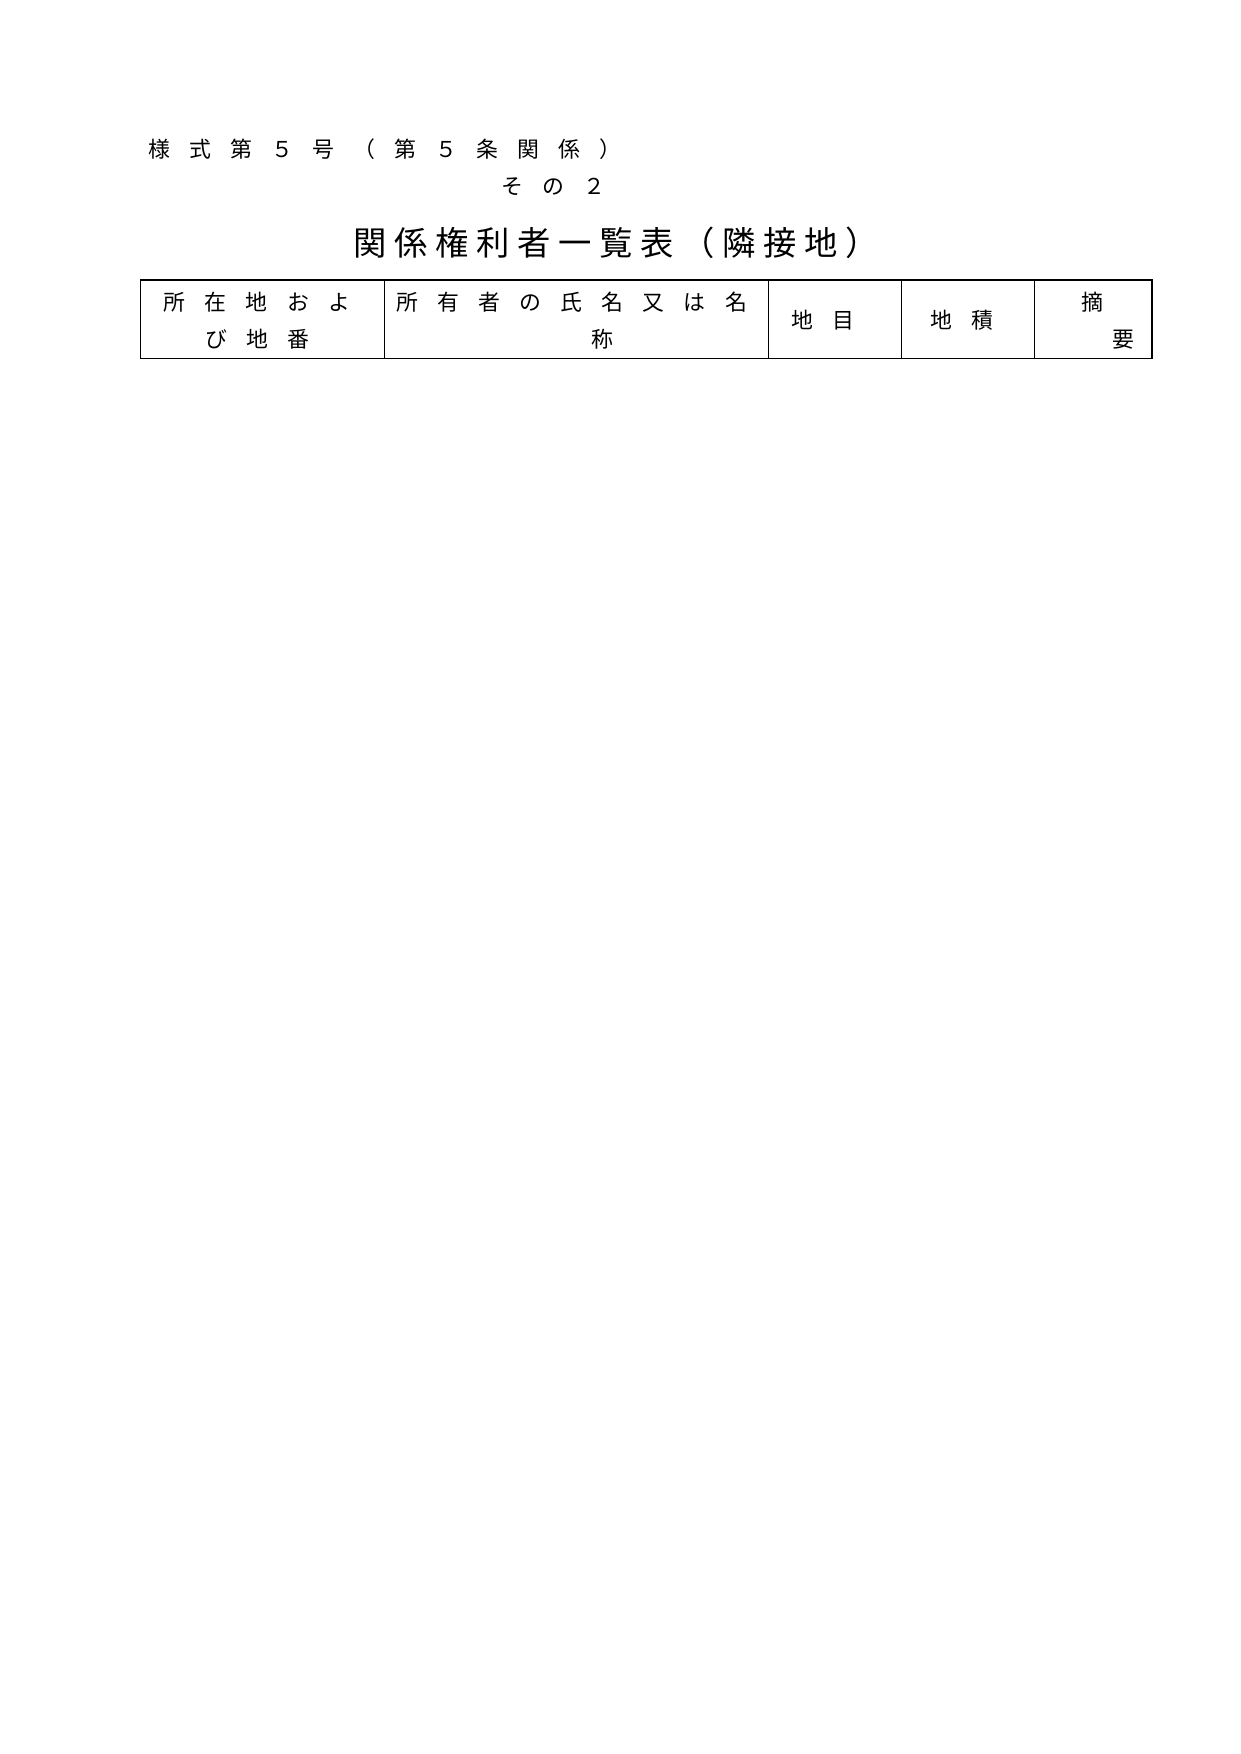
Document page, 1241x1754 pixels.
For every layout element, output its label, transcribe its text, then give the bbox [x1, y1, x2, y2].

table_header 所在地および地番 [141, 281, 384, 358]
text 関係権利者一覧表（隣接地） [148, 204, 1092, 279]
table_header 所有者の氏名又は名称 [385, 281, 768, 358]
text 様式第５号（第５条関係） その２ [138, 129, 1092, 204]
table_header 地積 [902, 281, 1034, 358]
table_header 摘 要 [1035, 281, 1151, 358]
table_header 地目 [769, 281, 901, 358]
